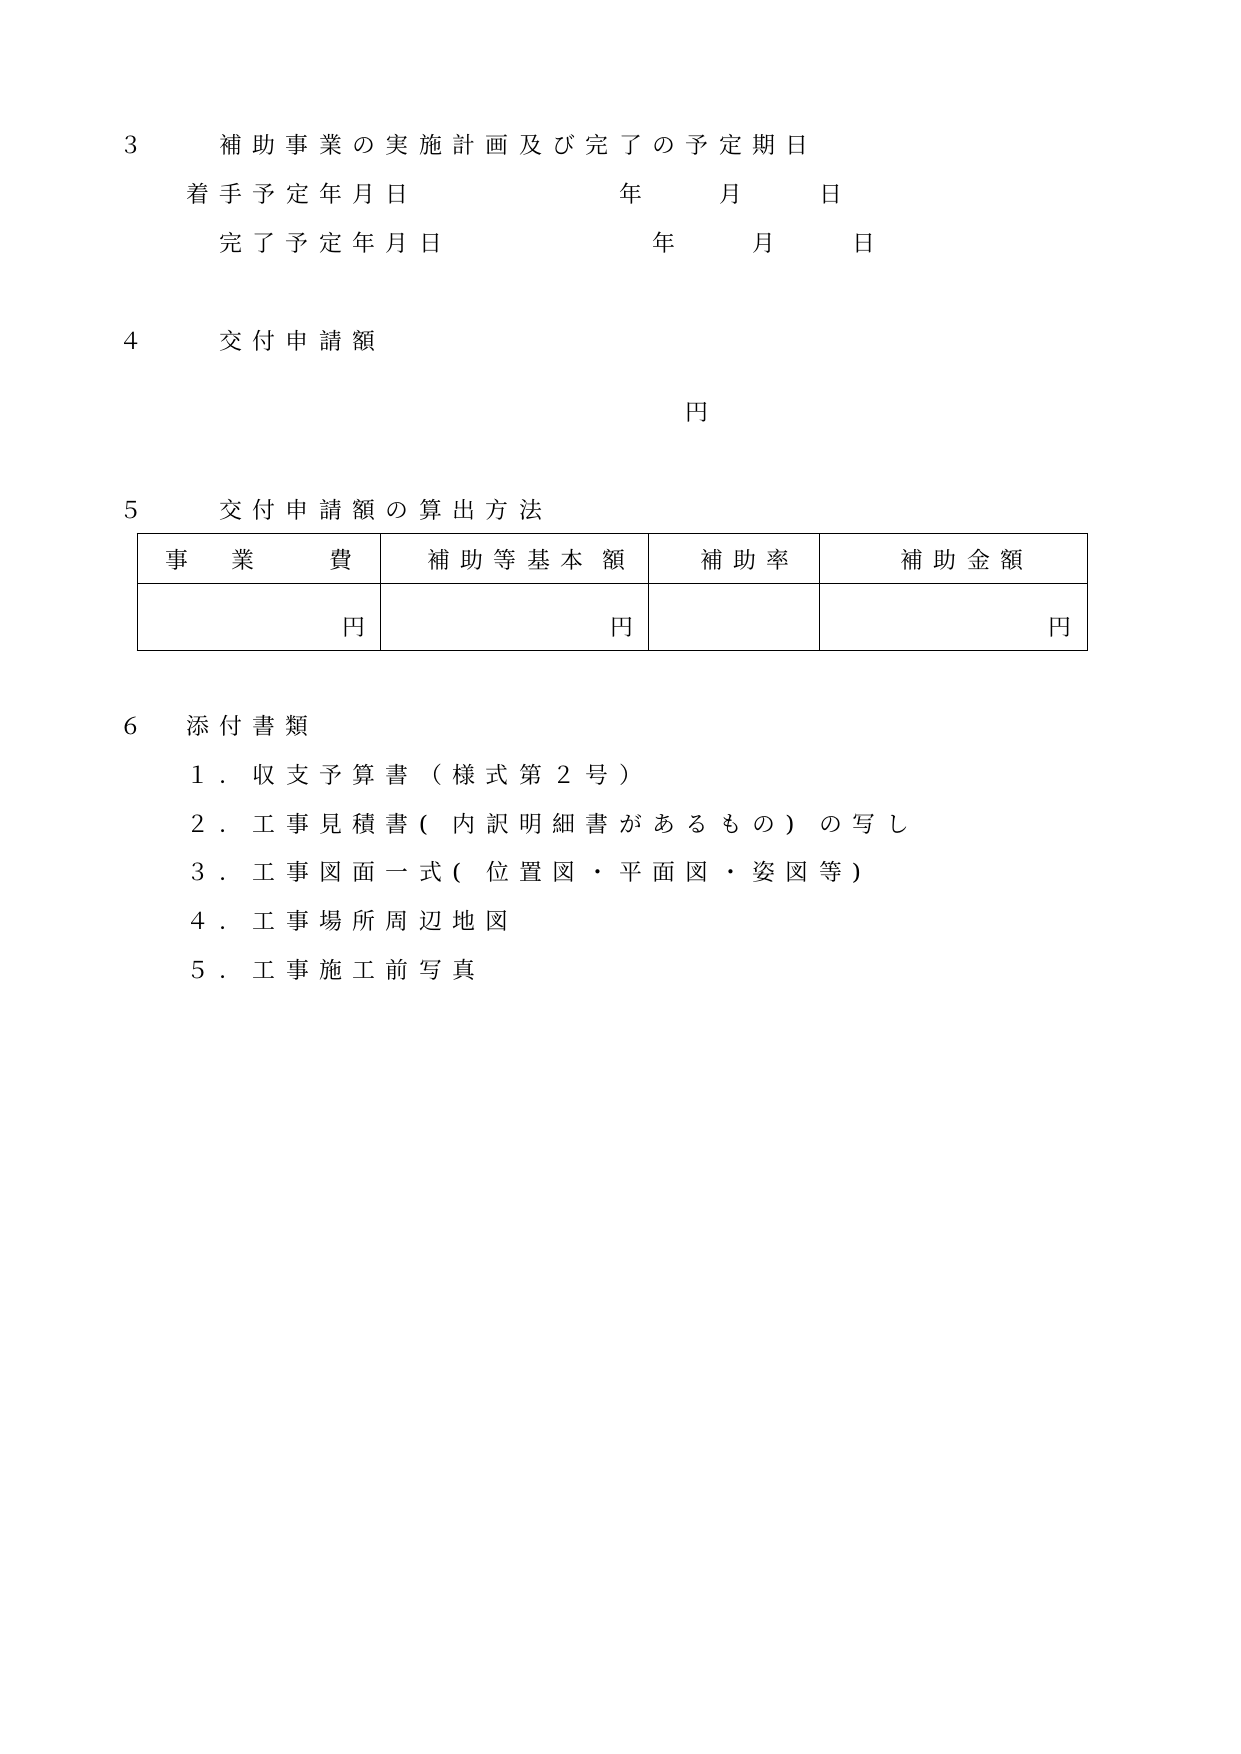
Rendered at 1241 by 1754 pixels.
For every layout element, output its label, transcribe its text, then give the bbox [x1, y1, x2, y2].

text ２．工事見積書(内訳明細書があるもの)の写し [119, 798, 1086, 847]
text ５ 交付申請額の算出方法 [119, 484, 1086, 533]
text ４．工事場所周辺地図 [119, 896, 1086, 944]
text ４ 交付申請額 [119, 315, 1086, 364]
table_cell 円 [138, 584, 380, 650]
text 着手予定年月日 年 月 日 [119, 168, 1086, 217]
text ３ 補助事業の実施計画及び完了の予定期日 [119, 120, 1086, 168]
text 円 [119, 386, 1086, 435]
table_cell 円 [381, 584, 648, 650]
table_cell [649, 584, 819, 650]
text １．収支予算書（様式第２号） [119, 749, 1086, 798]
table_header 補助金額 [820, 534, 1087, 583]
text ３．工事図面一式(位置図・平面図・姿図等) [119, 847, 1086, 896]
table_cell 円 [820, 584, 1087, 650]
text ５．工事施工前写真 [119, 944, 1086, 993]
text 完了予定年月日 年 月 日 [119, 217, 1086, 266]
table_header 補助等基本額 [381, 534, 648, 583]
text ６ 添付書類 [119, 700, 1086, 749]
table_header 事業費 [138, 534, 380, 583]
table_header 補助率 [649, 534, 819, 583]
